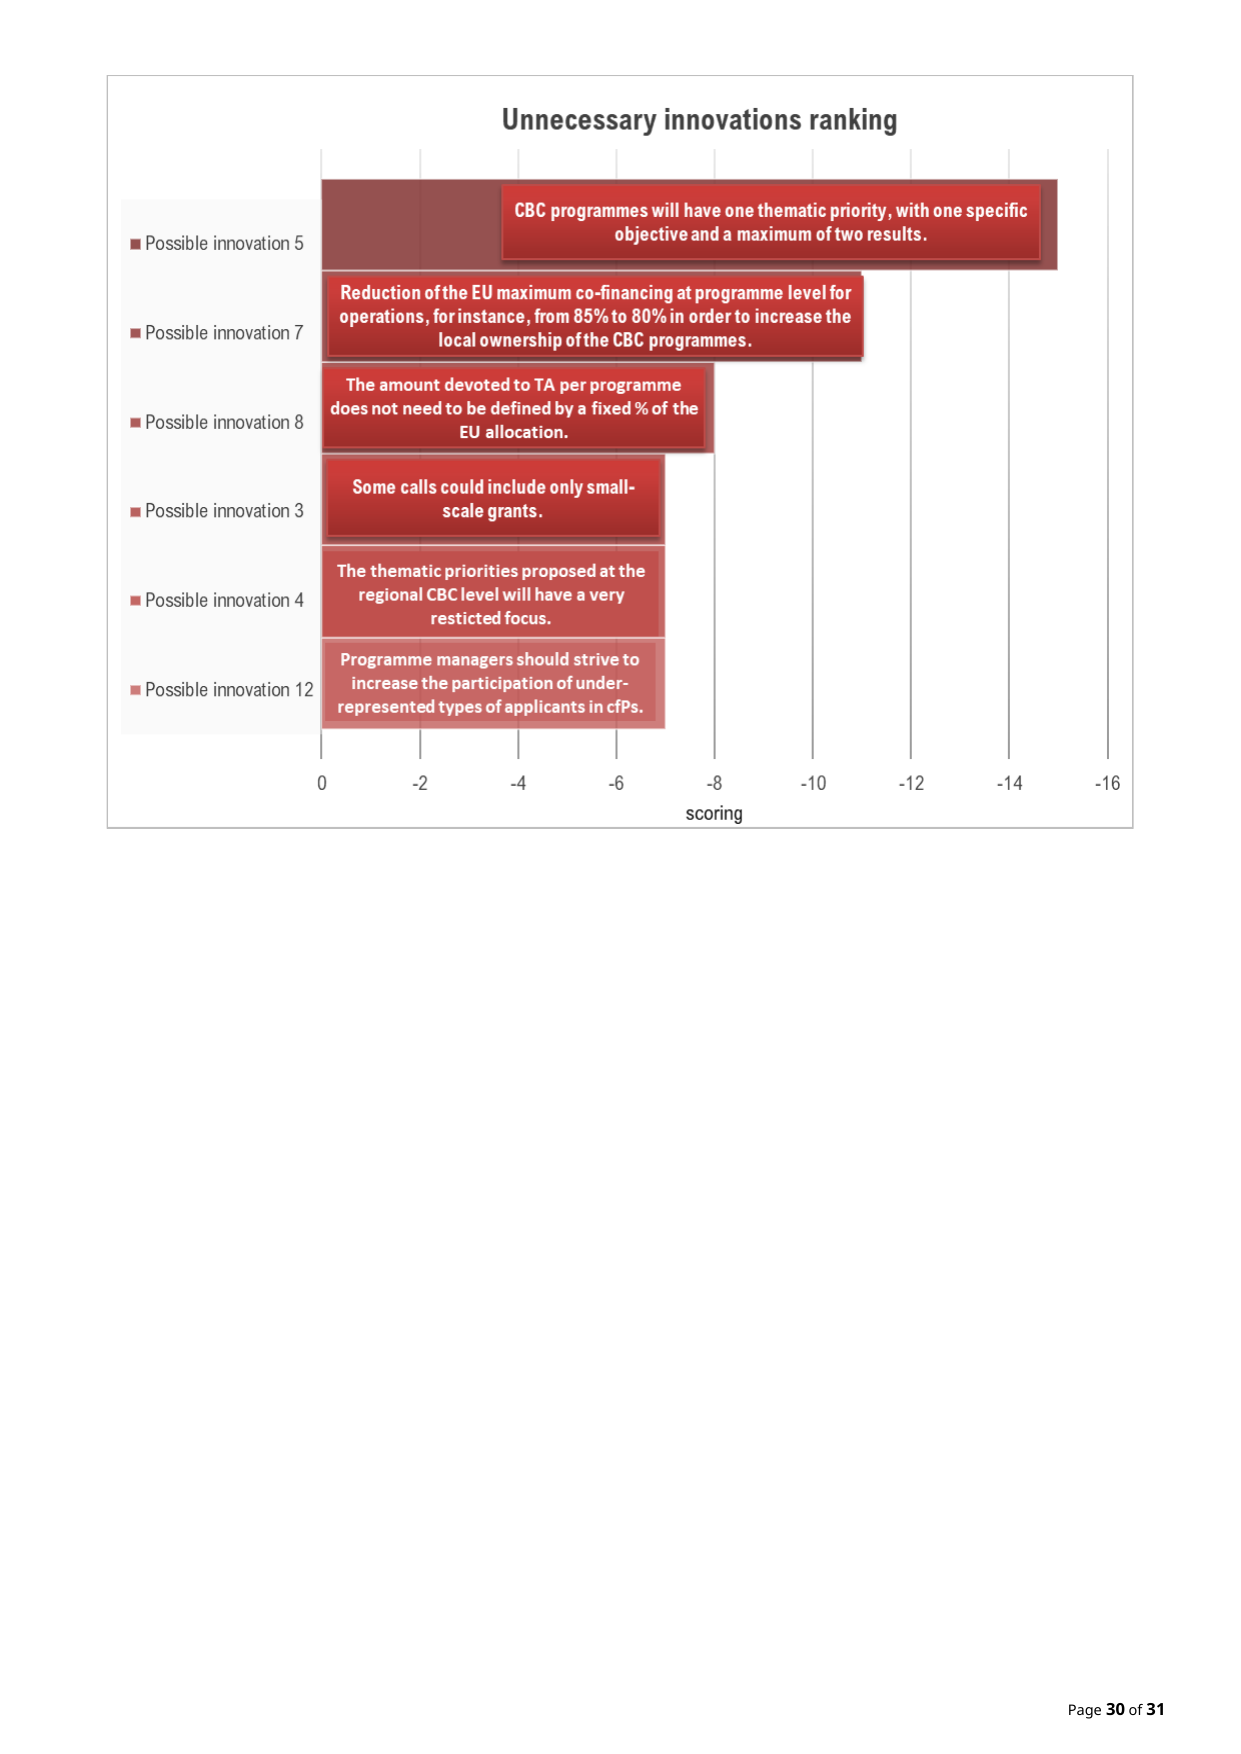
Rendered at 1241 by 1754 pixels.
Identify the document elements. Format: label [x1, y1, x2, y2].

picture [106, 75, 1134, 829]
